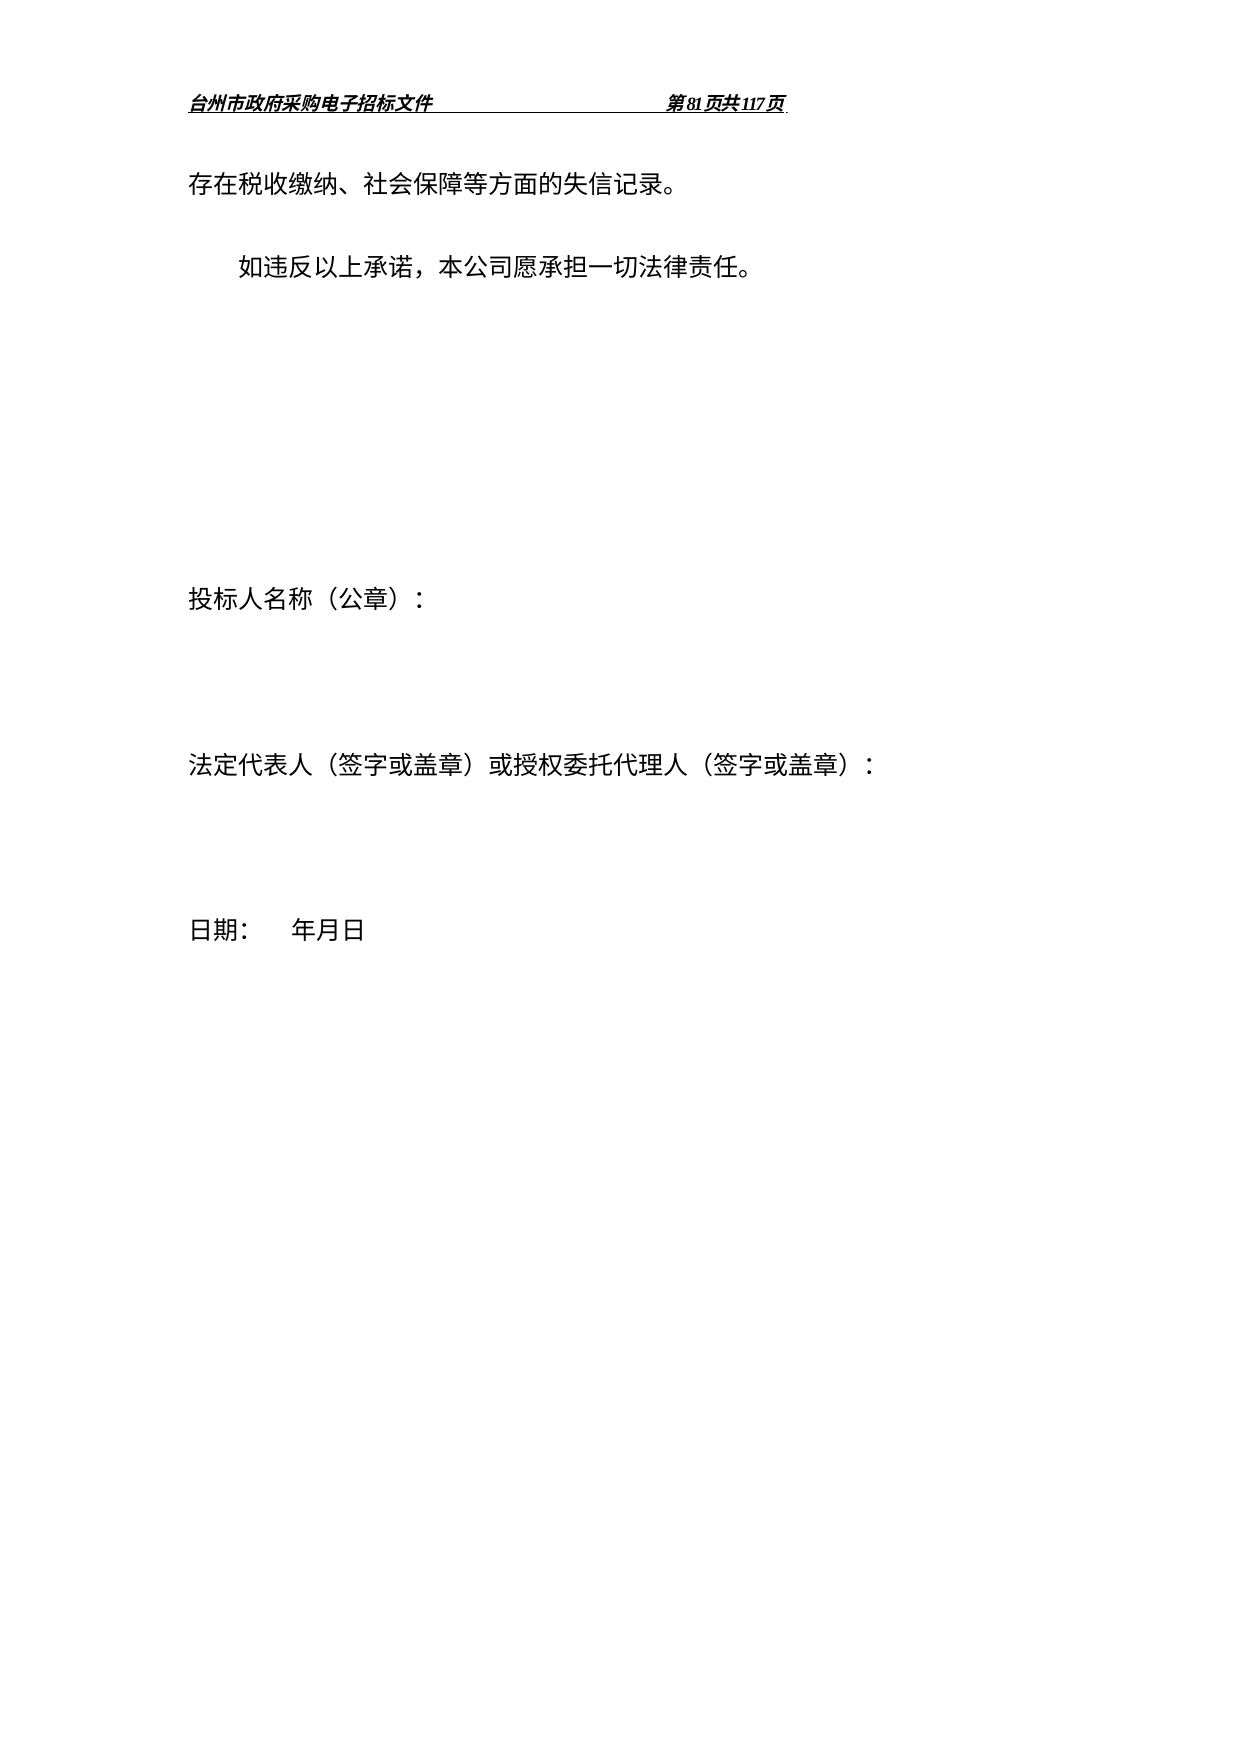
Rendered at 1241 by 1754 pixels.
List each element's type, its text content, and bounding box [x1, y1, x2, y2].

text 如违反以上承诺，本公司愿承担一切法律责任。 [188, 233, 1052, 298]
text 法定代表人（签字或盖章）或授权委托代理人（签字或盖章）： [188, 731, 1052, 796]
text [188, 150, 1052, 215]
text 日期： 年月日 [188, 896, 1052, 961]
text 投标人名称（公章）： [188, 566, 1052, 631]
